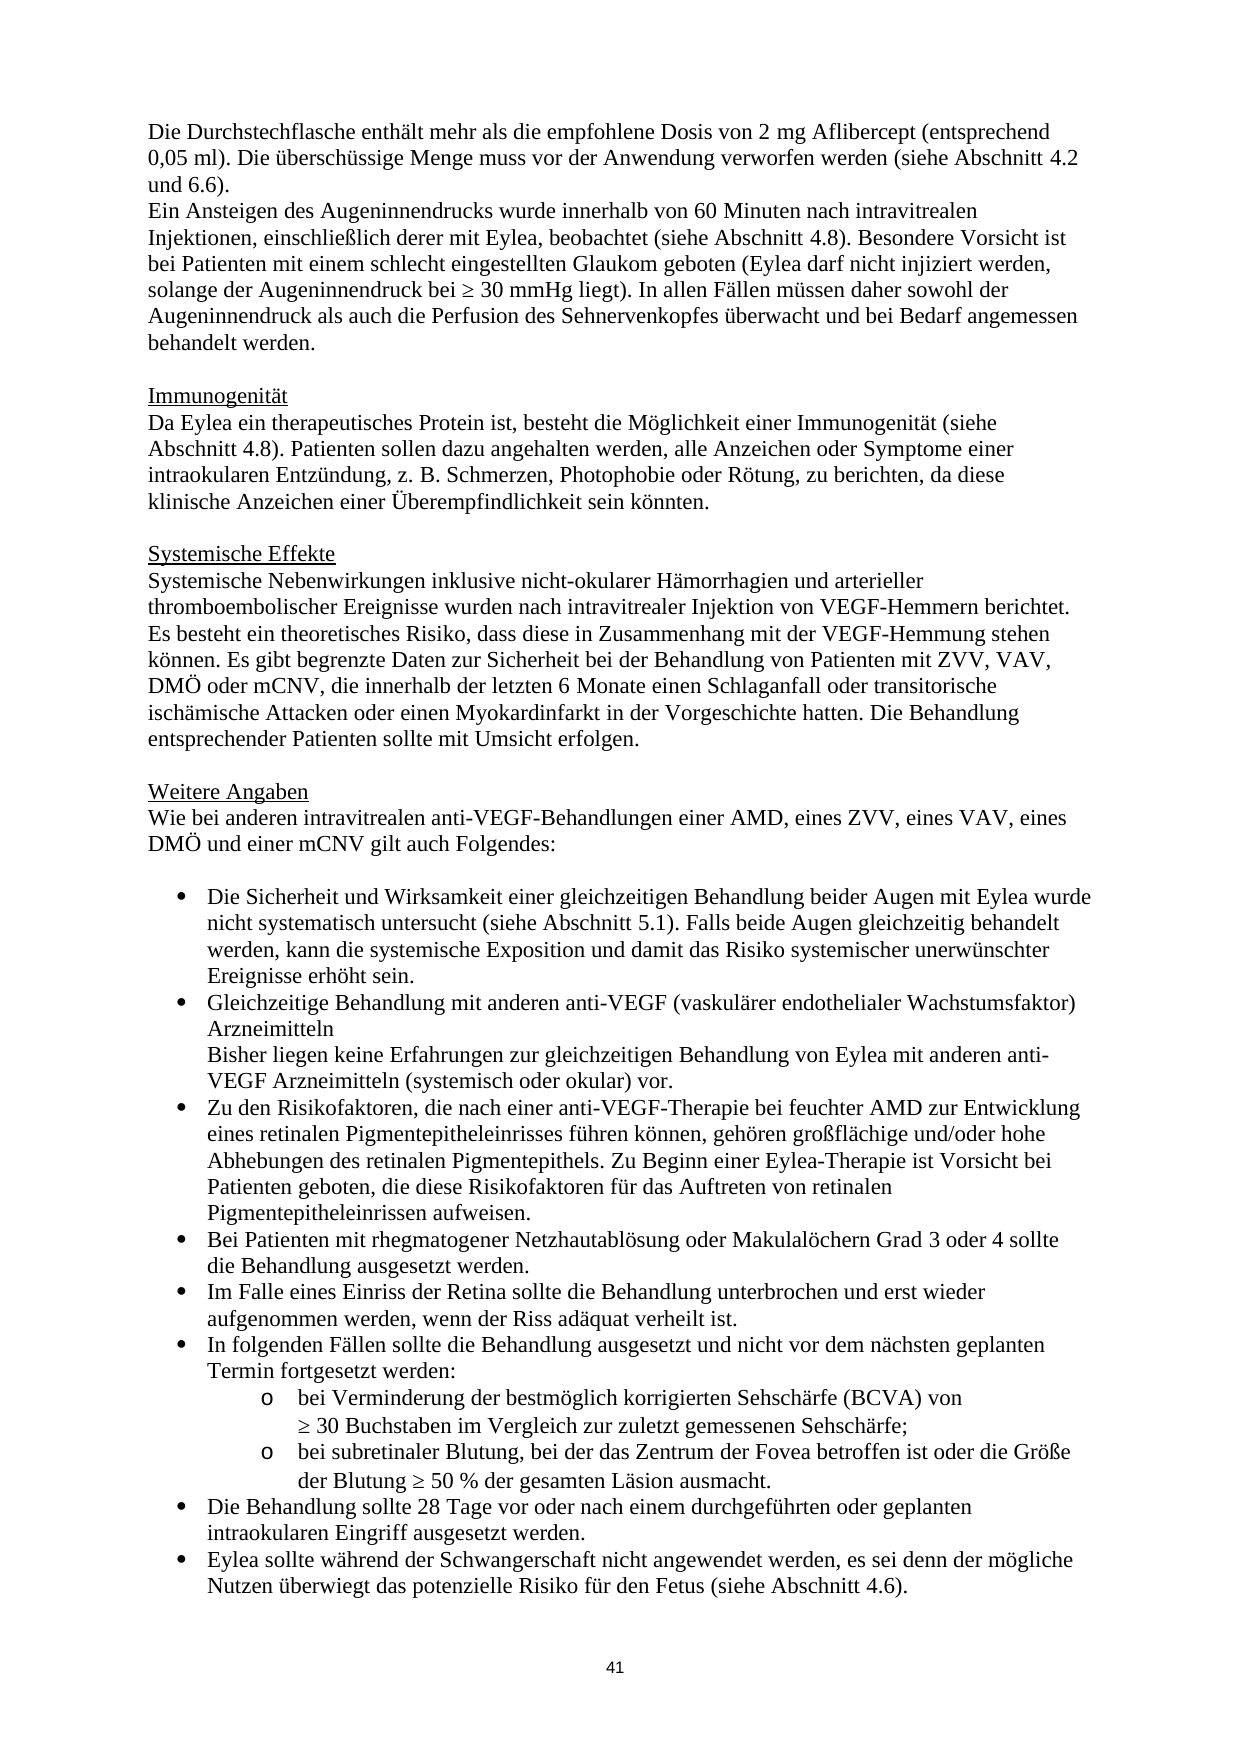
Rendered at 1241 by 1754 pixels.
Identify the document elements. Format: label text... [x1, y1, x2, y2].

text Systemische Nebenwirkungen inklusive nicht-okularer Hämorrhagien und arterieller thromboembolischer Ereignisse wurden nach intravitrealer Injektion von VEGF-Hemmern berichtet. Es besteht ein theoretisches Risiko, dass diese in Zusammenhang mit der VEGF-Hemmung stehen können. Es gibt begrenzte Daten zur Sicherheit bei der Behandlung von Patienten mit ZVV, VAV, DMÖ oder mCNV, die innerhalb der letzten 6 Monate einen Schlaganfall oder transitorische ischämische Attacken oder einen Myokardinfarkt in der Vorgeschichte hatten. Die Behandlung entsprechender Patienten sollte mit Umsicht erfolgen. [148, 567, 1092, 751]
list In folgenden Fällen sollte die Behandlung ausgesetzt und nicht vor dem nächsten geplanten Termin fortgesetzt werden: [177, 1331, 1092, 1384]
text Ein Ansteigen des Augeninnendrucks wurde innerhalb von 60 Minuten nach intravitrealen Injektionen, einschließlich derer mit Eylea, beobachtet (siehe Abschnitt 4.8). Besondere Vorsicht ist bei Patienten mit einem schlecht eingestellten Glaukom geboten (Eylea darf nicht injiziert werden, solange der Augeninnendruck bei ≥ 30 mmHg liegt). In allen Fällen müssen daher sowohl der Augeninnendruck als auch die Perfusion des Sehnervenkopfes überwacht und bei Bedarf angemessen behandelt werden. [148, 197, 1092, 355]
text Systemische Effekte [148, 541, 1092, 567]
list Die Sicherheit und Wirksamkeit einer gleichzeitigen Behandlung beider Augen mit Eylea wurde nicht systematisch untersucht (siehe Abschnitt 5.1). Falls beide Augen gleichzeitig behandelt werden, kann die systemische Exposition und damit das Risiko systemischer unerwünschter Ereignisse erhöht sein. [177, 883, 1092, 988]
text Immunogenität [148, 382, 1092, 409]
list bei Verminderung der bestmöglich korrigierten Sehschärfe (BCVA) von ≥ 30 Buchstaben im Vergleich zur zuletzt gemessenen Sehschärfe; [260, 1384, 1092, 1438]
list Bei Patienten mit rhegmatogener Netzhautablösung oder Makulalöchern Grad 3 oder 4 sollte die Behandlung ausgesetzt werden. [177, 1226, 1092, 1278]
text Wie bei anderen intravitrealen anti-VEGF-Behandlungen einer AMD, eines ZVV, eines VAV, eines DMÖ und einer mCNV gilt auch Folgendes: [148, 804, 1092, 857]
list bei subretinaler Blutung, bei der das Zentrum der Fovea betroffen ist oder die Größe der Blutung ≥ 50 % der gesamten Läsion ausmacht. [260, 1438, 1092, 1493]
list Zu den Risikofaktoren, die nach einer anti-VEGF-Therapie bei feuchter AMD zur Entwicklung eines retinalen Pigmentepitheleinrisses führen können, gehören großflächige und/oder hohe Abhebungen des retinalen Pigmentepithels. Zu Beginn einer Eylea-Therapie ist Vorsicht bei Patienten geboten, die diese Risikofaktoren für das Auftreten von retinalen Pigmentepitheleinrissen aufweisen. [177, 1094, 1092, 1226]
text Weitere Angaben [148, 778, 1092, 804]
list Im Falle eines Einriss der Retina sollte die Behandlung unterbrochen und erst wieder aufgenommen werden, wenn der Riss adäquat verheilt ist. [177, 1278, 1092, 1331]
list Die Behandlung sollte 28 Tage vor oder nach einem durchgeführten oder geplanten intraokularen Eingriff ausgesetzt werden. [177, 1493, 1092, 1546]
list Gleichzeitige Behandlung mit anderen anti-VEGF (vaskulärer endothelialer Wachstumsfaktor) Arzneimitteln Bisher liegen keine Erfahrungen zur gleichzeitigen Behandlung von Eylea mit anderen anti-VEGF Arzneimitteln (systemisch oder okular) vor. [177, 988, 1092, 1094]
text Da Eylea ein therapeutisches Protein ist, besteht die Möglichkeit einer Immunogenität (siehe Abschnitt 4.8). Patienten sollen dazu angehalten werden, alle Anzeichen oder Symptome einer intraokularen Entzündung, z. B. Schmerzen, Photophobie oder Rötung, zu berichten, da diese klinische Anzeichen einer Überempfindlichkeit sein könnten. [148, 409, 1092, 514]
list Eylea sollte während der Schwangerschaft nicht angewendet werden, es sei denn der mögliche Nutzen überwiegt das potenzielle Risiko für den Fetus (siehe Abschnitt 4.6). [177, 1546, 1092, 1598]
text Die Durchstechflasche enthält mehr als die empfohlene Dosis von 2 mg Aflibercept (entsprechend 0,05 ml). Die überschüssige Menge muss vor der Anwendung verworfen werden (siehe Abschnitt 4.2 und 6.6). [148, 118, 1092, 197]
